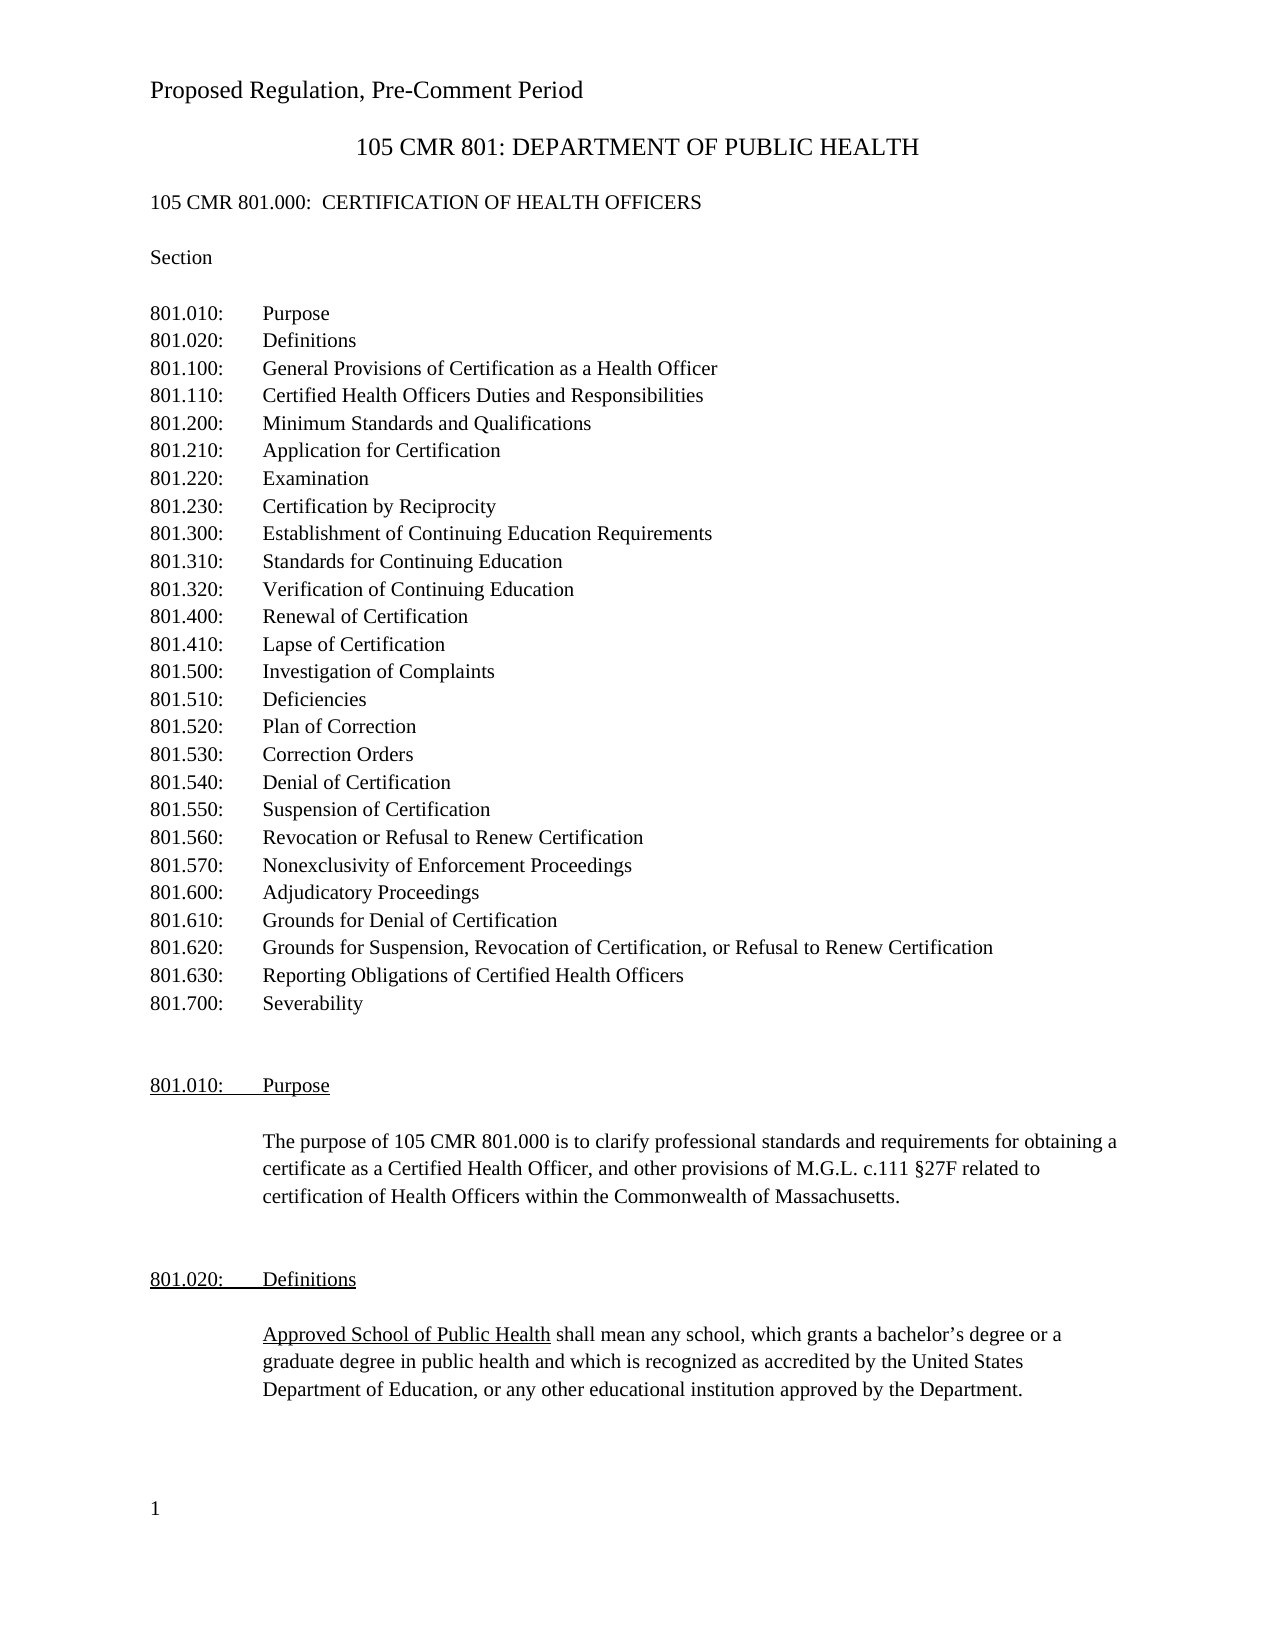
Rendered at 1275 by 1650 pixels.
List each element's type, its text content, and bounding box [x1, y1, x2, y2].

text 801.210: Application for Certification [150, 438, 1125, 462]
text 801.100: General Provisions of Certification as a Health Officer [150, 356, 1125, 380]
text 801.530: Correction Orders [150, 742, 1125, 766]
text 801.550: Suspension of Certification [150, 797, 1125, 821]
text 801.010: Purpose [150, 300, 1125, 324]
text 801.520: Plan of Correction [150, 714, 1125, 738]
text 801.220: Examination [150, 466, 1125, 490]
text 801.110: Certified Health Officers Duties and Responsibilities [150, 383, 1125, 407]
text Approved School of Public Health shall mean any school, which grants a bachelor’s degree or a graduate degree in public health and which is recognized as accredited by the United States Department of Education, or any other educational institution approved by the Department. [262, 1322, 1125, 1401]
text 801.400: Renewal of Certification [150, 604, 1125, 628]
text 801.320: Verification of Continuing Education [150, 576, 1125, 601]
text 801.010: Purpose [150, 1073, 1125, 1097]
text 105 CMR 801.000: CERTIFICATION OF HEALTH OFFICERS [150, 190, 1125, 214]
text 801.310: Standards for Continuing Education [150, 549, 1125, 573]
text 801.230: Certification by Reciprocity [150, 494, 1125, 518]
text 801.610: Grounds for Denial of Certification [150, 908, 1125, 932]
text 801.510: Deficiencies [150, 687, 1125, 711]
text The purpose of 105 CMR 801.000 is to clarify professional standards and requirements for obtaining a certificate as a Certified Health Officer, and other provisions of M.G.L. c.111 §27F related to certification of Health Officers within the Commonwealth of Massachusetts. [262, 1128, 1125, 1208]
text 801.630: Reporting Obligations of Certified Health Officers [150, 963, 1125, 987]
text 801.500: Investigation of Complaints [150, 659, 1125, 683]
text 801.020: Definitions [150, 1267, 1125, 1291]
text 801.620: Grounds for Suspension, Revocation of Certification, or Refusal to Renew Certification [150, 935, 1125, 959]
text 801.700: Severability [150, 991, 1125, 1014]
text 801.300: Establishment of Continuing Education Requirements [150, 521, 1125, 545]
text 801.020: Definitions [150, 328, 1125, 352]
text 801.570: Nonexclusivity of Enforcement Proceedings [150, 852, 1125, 877]
text 801.600: Adjudicatory Proceedings [150, 880, 1125, 904]
text 801.410: Lapse of Certification [150, 632, 1125, 656]
text 801.560: Revocation or Refusal to Renew Certification [150, 825, 1125, 849]
text 801.540: Denial of Certification [150, 770, 1125, 794]
text Section [150, 245, 1125, 269]
text 801.200: Minimum Standards and Qualifications [150, 411, 1125, 435]
